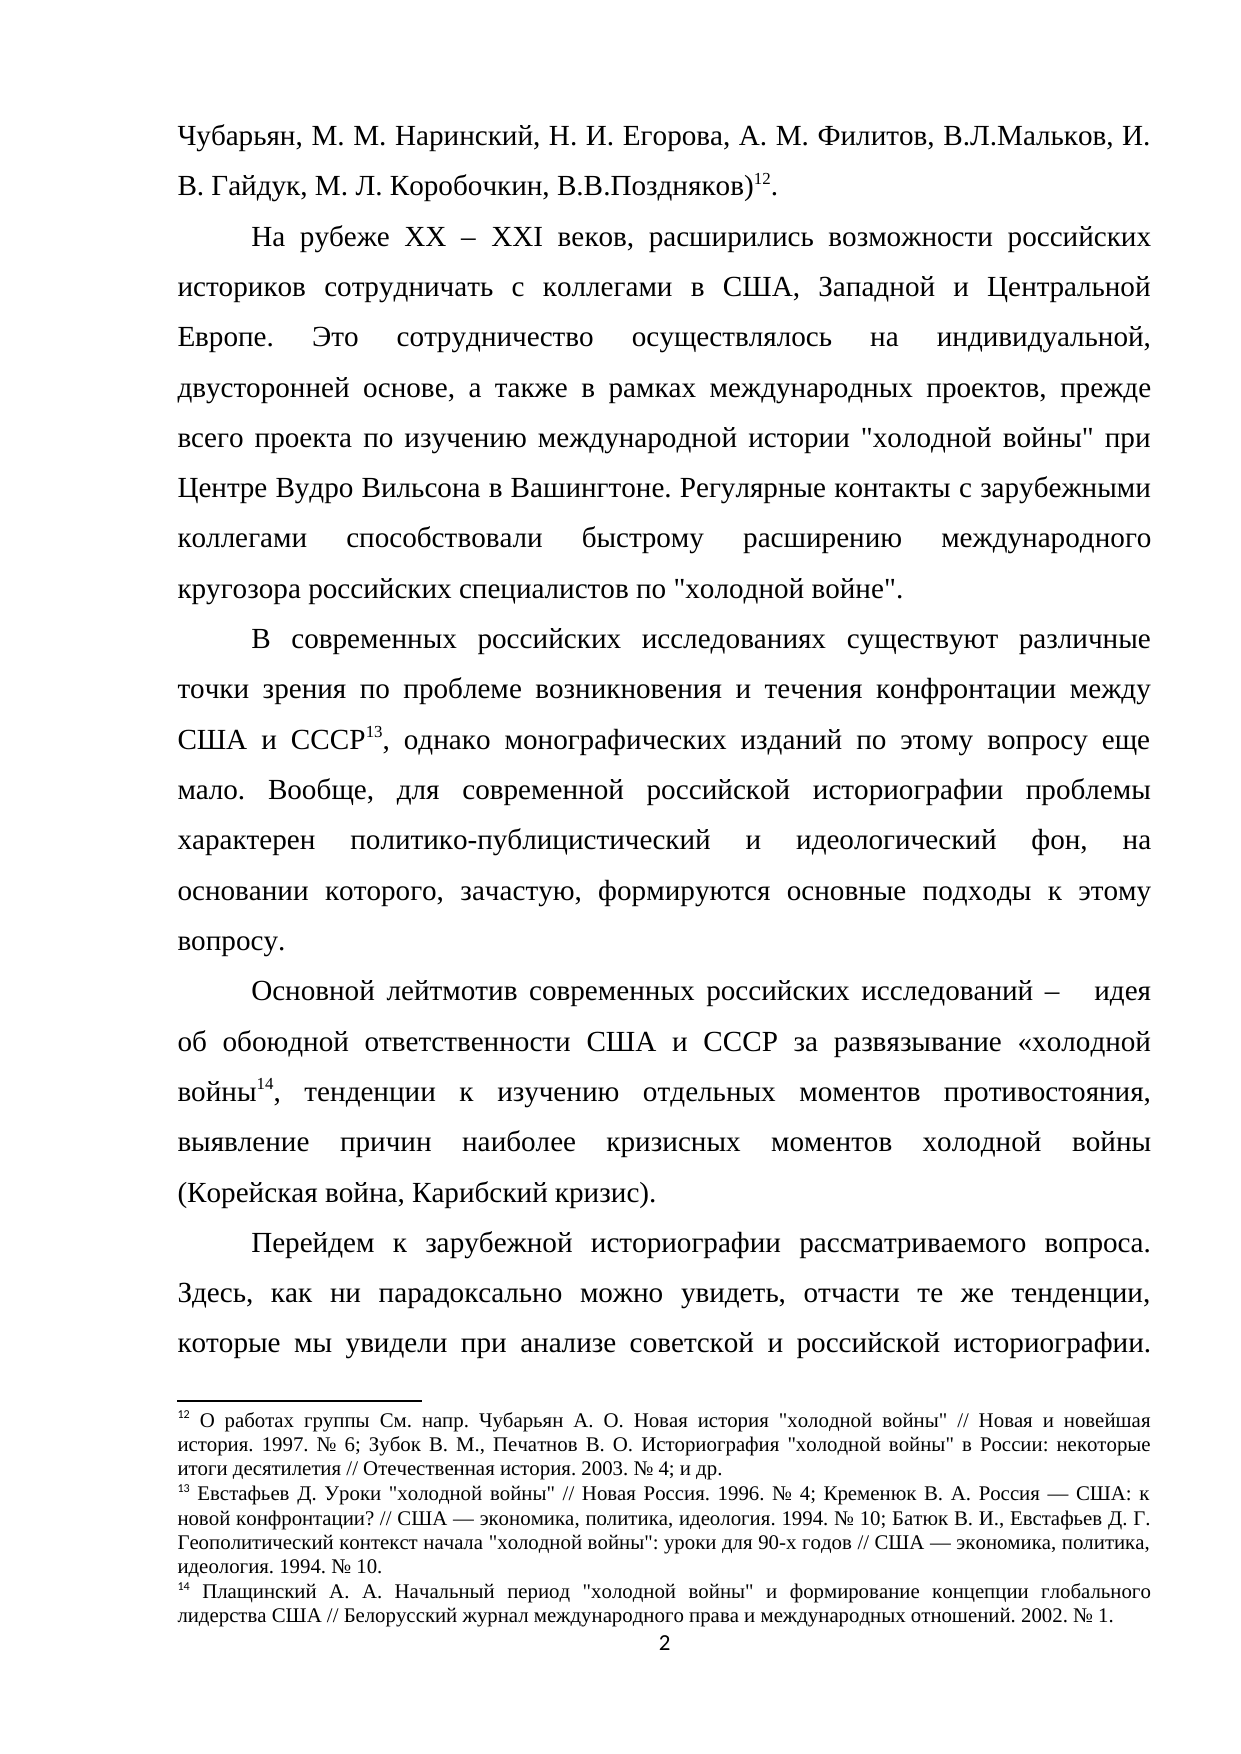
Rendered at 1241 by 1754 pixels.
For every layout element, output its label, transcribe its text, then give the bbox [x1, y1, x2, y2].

text В современных российских исследованиях существуют различные точки зрения по проблеме возникновения и течения конфронтации между США и СССР, однако монографических изданий по этому вопросу еще мало. Вообще, для современной российской историографии проблемы характерен политико-публицистический и идеологический фон, на основании которого, зачастую, формируются основные подходы к этому вопросу. [177, 621, 1152, 957]
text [177, 1225, 1152, 1359]
text На рубеже XX – XXI веков, расширились возможности российских историков сотрудничать с коллегами в США, Западной и Центральной Европе. Это сотрудничество осуществлялось на индивидуальной, двусторонней основе, а также в рамках международных проектов, прежде всего проекта по изучению международной истории "холодной войны" при Центре Вудро Вильсона в Вашингтоне. Регулярные контакты с зарубежными коллегами способствовали быстрому расширению международного кругозора российских специалистов по "холодной войне". [177, 219, 1152, 604]
text Основной лейтмотив современных российских исследований – идея об обоюдной ответственности США и СССР за развязывание «холодной войны, тенденции к изучению отдельных моментов противостояния, выявление причин наиболее кризисных моментов холодной войны (Корейская война, Карибский кризис). [177, 973, 1152, 1208]
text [177, 118, 1152, 202]
